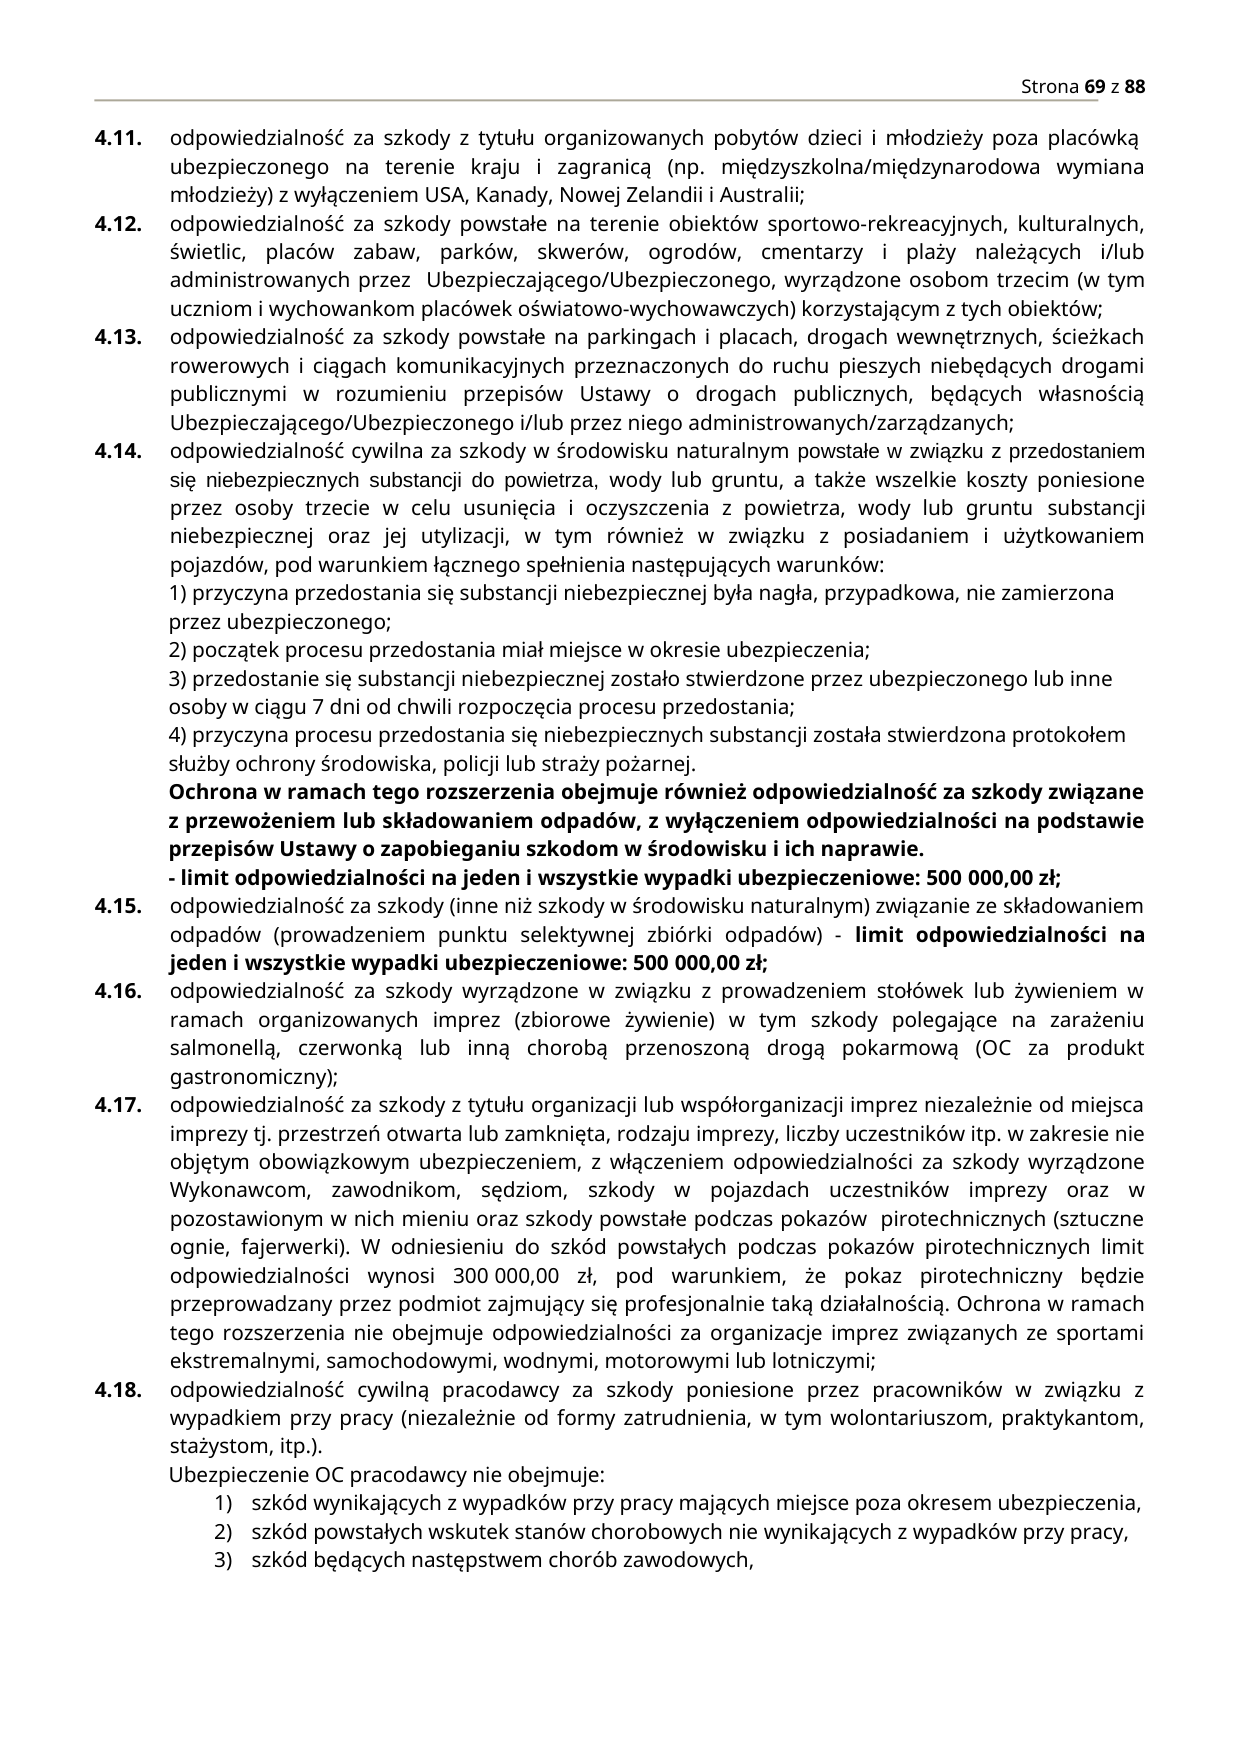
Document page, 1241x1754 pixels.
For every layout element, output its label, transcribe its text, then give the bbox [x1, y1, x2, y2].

text 1) przyczyna przedostania się substancji niebezpiecznej była nagła, przypadkowa, nie zamierzona przez ubezpieczonego; [168, 578, 1146, 635]
text - limit odpowiedzialności na jeden i wszystkie wypadki ubezpieczeniowe: 500 000,00 zł; [168, 863, 1146, 891]
list odpowiedzialność za szkody z tytułu organizowanych pobytów dzieci i młodzieży poza placówką ubezpieczonego na terenie kraju i zagranicą (np. międzyszkolna/międzynarodowa wymiana młodzieży) z wyłączeniem USA, Kanady, Nowej Zelandii i Australii; [94, 123, 1146, 209]
list szkód powstałych wskutek stanów chorobowych nie wynikających z wypadków przy pracy, [214, 1517, 1146, 1545]
list szkód wynikających z wypadków przy pracy mających miejsce poza okresem ubezpieczenia, [214, 1488, 1146, 1517]
text Ochrona w ramach tego rozszerzenia obejmuje również odpowiedzialność za szkody związane z przewożeniem lub składowaniem odpadów, z wyłączeniem odpowiedzialności na podstawie przepisów Ustawy o zapobieganiu szkodom w środowisku i ich naprawie. [168, 777, 1146, 863]
text 3) przedostanie się substancji niebezpiecznej zostało stwierdzone przez ubezpieczonego lub inne osoby w ciągu 7 dni od chwili rozpoczęcia procesu przedostania; [168, 664, 1146, 721]
text 2) początek procesu przedostania miał miejsce w okresie ubezpieczenia; [168, 635, 1146, 664]
text Ubezpieczenie OC pracodawcy nie obejmuje: [168, 1460, 1146, 1488]
list odpowiedzialność za szkody z tytułu organizacji lub współorganizacji imprez niezależnie od miejsca imprezy tj. przestrzeń otwarta lub zamknięta, rodzaju imprezy, liczby uczestników itp. w zakresie nie objętym obowiązkowym ubezpieczeniem, z włączeniem odpowiedzialności za szkody wyrządzone Wykonawcom, zawodnikom, sędziom, szkody w pojazdach uczestników imprezy oraz w pozostawionym w nich mieniu oraz szkody powstałe podczas pokazów pirotechnicznych (sztuczne ognie, fajerwerki). W odniesieniu do szkód powstałych podczas pokazów pirotechnicznych limit odpowiedzialności wynosi 300 000,00 zł, pod warunkiem, że pokaz pirotechniczny będzie przeprowadzany przez podmiot zajmujący się profesjonalnie taką działalnością. Ochrona w ramach tego rozszerzenia nie obejmuje odpowiedzialności za organizacje imprez związanych ze sportami ekstremalnymi, samochodowymi, wodnymi, motorowymi lub lotniczymi; [94, 1090, 1146, 1375]
text 4) przyczyna procesu przedostania się niebezpiecznych substancji została stwierdzona protokołem służby ochrony środowiska, policji lub straży pożarnej. [168, 721, 1146, 777]
list odpowiedzialność za szkody powstałe na terenie obiektów sportowo-rekreacyjnych, kulturalnych, świetlic, placów zabaw, parków, skwerów, ogrodów, cmentarzy i plaży należących i/lub administrowanych przez Ubezpieczającego/Ubezpieczonego, wyrządzone osobom trzecim (w tym uczniom i wychowankom placówek oświatowo-wychowawczych) korzystającym z tych obiektów; [94, 209, 1146, 322]
list szkód będących następstwem chorób zawodowych, [214, 1545, 1146, 1574]
list odpowiedzialność za szkody wyrządzone w związku z prowadzeniem stołówek lub żywieniem w ramach organizowanych imprez (zbiorowe żywienie) w tym szkody polegające na zarażeniu salmonellą, czerwonką lub inną chorobą przenoszoną drogą pokarmową (OC za produkt gastronomiczny); [94, 977, 1146, 1090]
list odpowiedzialność za szkody powstałe na parkingach i placach, drogach wewnętrznych, ścieżkach rowerowych i ciągach komunikacyjnych przeznaczonych do ruchu pieszych niebędących drogami publicznymi w rozumieniu przepisów Ustawy o drogach publicznych, będących własnością Ubezpieczającego/Ubezpieczonego i/lub przez niego administrowanych/zarządzanych; [94, 322, 1146, 436]
list odpowiedzialność za szkody (inne niż szkody w środowisku naturalnym) związanie ze składowaniem odpadów (prowadzeniem punktu selektywnej zbiórki odpadów) - limit odpowiedzialności na jeden i wszystkie wypadki ubezpieczeniowe: 500 000,00 zł; [94, 891, 1146, 977]
list odpowiedzialność cywilną pracodawcy za szkody poniesione przez pracowników w związku z wypadkiem przy pracy (niezależnie od formy zatrudnienia, w tym wolontariuszom, praktykantom, stażystom, itp.). [94, 1375, 1146, 1460]
list odpowiedzialność cywilna za szkody w środowisku naturalnym powstałe w związku z przedostaniem się niebezpiecznych substancji do powietrza, wody lub gruntu, a także wszelkie koszty poniesione przez osoby trzecie w celu usunięcia i oczyszczenia z powietrza, wody lub gruntu substancji niebezpiecznej oraz jej utylizacji, w tym również w związku z posiadaniem i użytkowaniem pojazdów, pod warunkiem łącznego spełnienia następujących warunków: [94, 436, 1146, 578]
